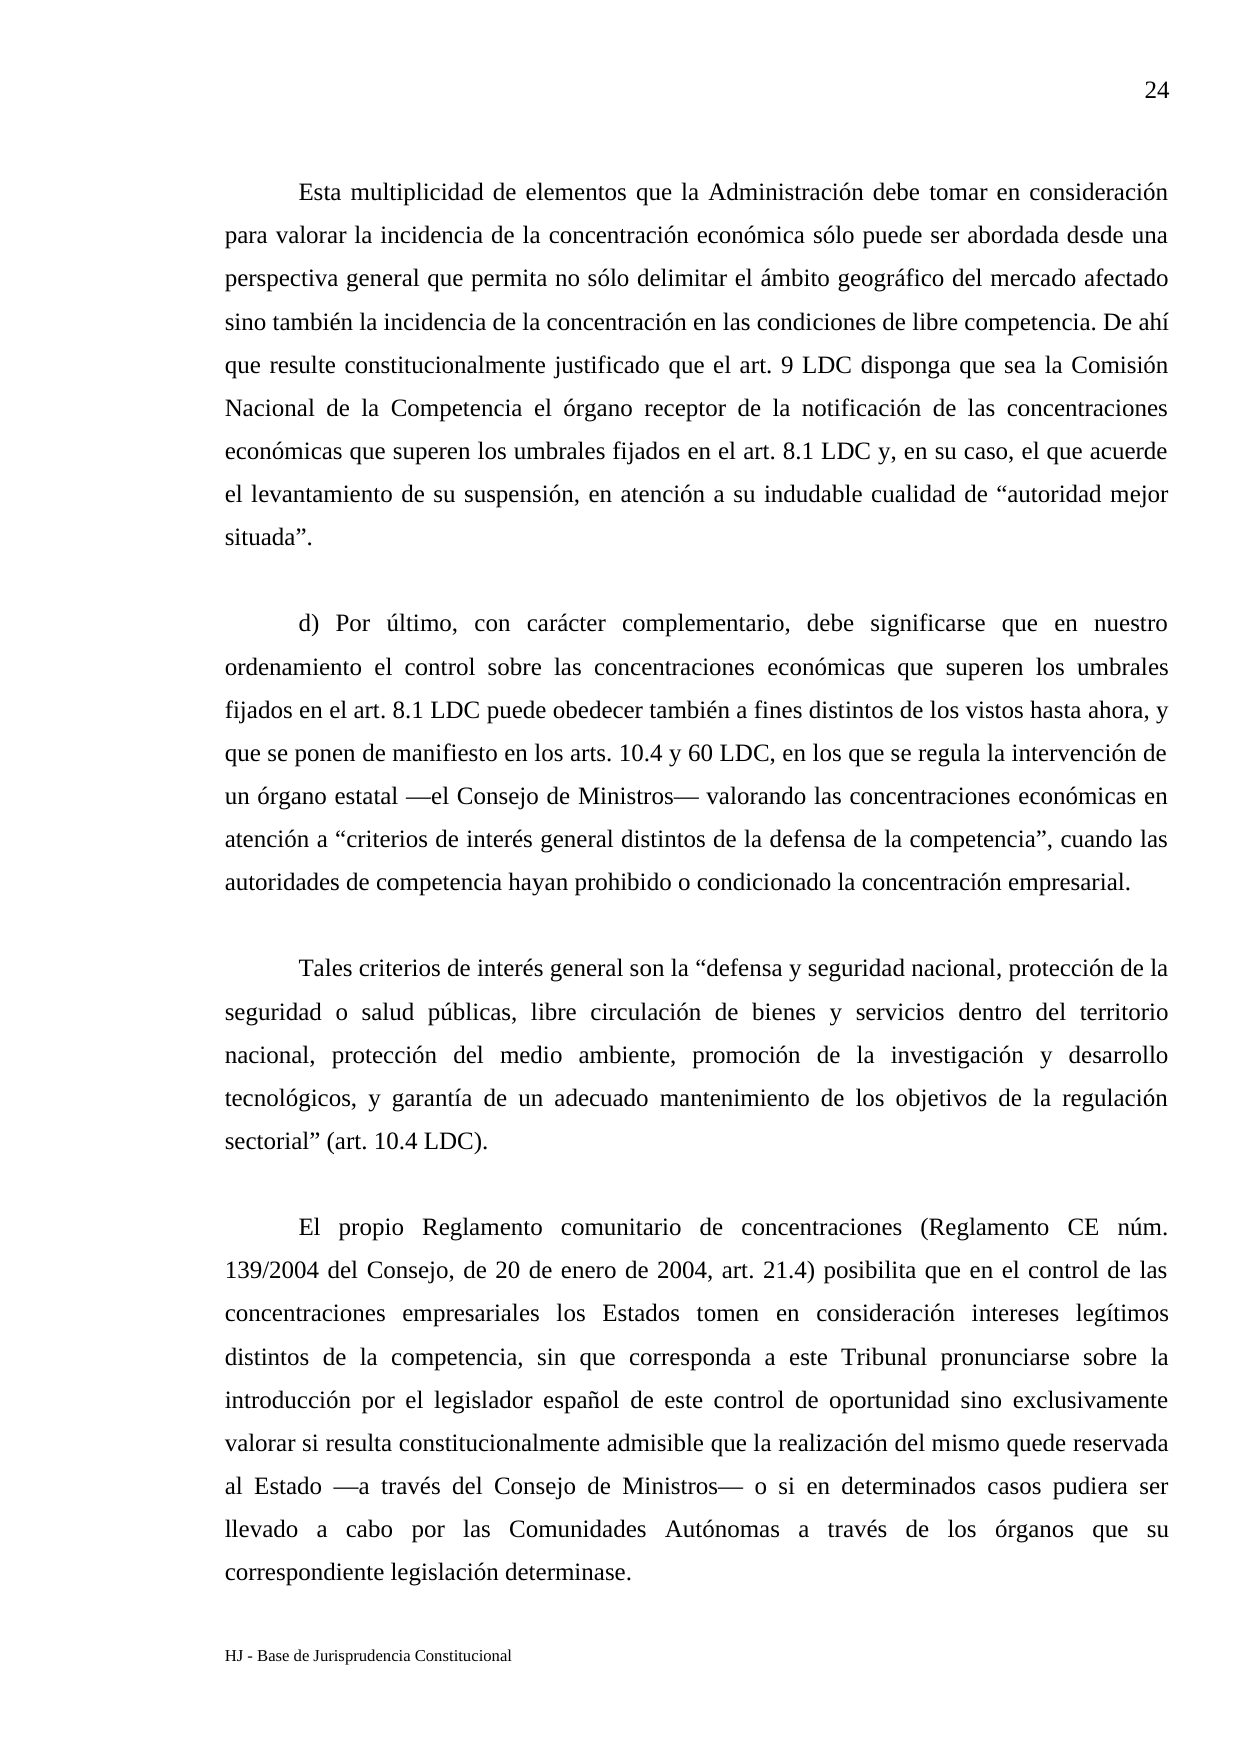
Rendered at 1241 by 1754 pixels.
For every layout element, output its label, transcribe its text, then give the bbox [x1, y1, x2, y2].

text Esta multiplicidad de elementos que la Administración debe tomar en consideración para valorar la incidencia de la concentración económica sólo puede ser abordada desde una perspectiva general que permita no sólo delimitar el ámbito geográfico del mercado afectado sino también la incidencia de la concentración en las condiciones de libre competencia. De ahí que resulte constitucionalmente justificado que el art. 9 LDC disponga que sea la Comisión Nacional de la Competencia el órgano receptor de la notificación de las concentraciones económicas que superen los umbrales fijados en el art. 8.1 LDC y, en su caso, el que acuerde el levantamiento de su suspensión, en atención a su indudable cualidad de “autoridad mejor situada”. [224, 177, 1169, 551]
text El propio Reglamento comunitario de concentraciones (Reglamento CE núm. 139/2004 del Consejo, de 20 de enero de 2004, art. 21.4) posibilita que en el control de las concentraciones empresariales los Estados tomen en consideración intereses legítimos distintos de la competencia, sin que corresponda a este Tribunal pronunciarse sobre la introducción por el legislador español de este control de oportunidad sino exclusivamente valorar si resulta constitucionalmente admisible que la realización del mismo quede reservada al Estado —a través del Consejo de Ministros— o si en determinados casos pudiera ser llevado a cabo por las Comunidades Autónomas a través de los órganos que su correspondiente legislación determinase. [224, 1212, 1169, 1586]
text d) Por último, con carácter complementario, debe significarse que en nuestro ordenamiento el control sobre las concentraciones económicas que superen los umbrales fijados en el art. 8.1 LDC puede obedecer también a fines distintos de los vistos hasta ahora, y que se ponen de manifiesto en los arts. 10.4 y 60 LDC, en los que se regula la intervención de un órgano estatal —el Consejo de Ministros— valorando las concentraciones económicas en atención a “criterios de interés general distintos de la defensa de la competencia”, cuando las autoridades de competencia hayan prohibido o condicionado la concentración empresarial. [224, 608, 1169, 896]
text Tales criterios de interés general son la “defensa y seguridad nacional, protección de la seguridad o salud públicas, libre circulación de bienes y servicios dentro del territorio nacional, protección del medio ambiente, promoción de la investigación y desarrollo tecnológicos, y garantía de un adecuado mantenimiento de los objetivos de la regulación sectorial” (art. 10.4 LDC). [224, 953, 1169, 1155]
